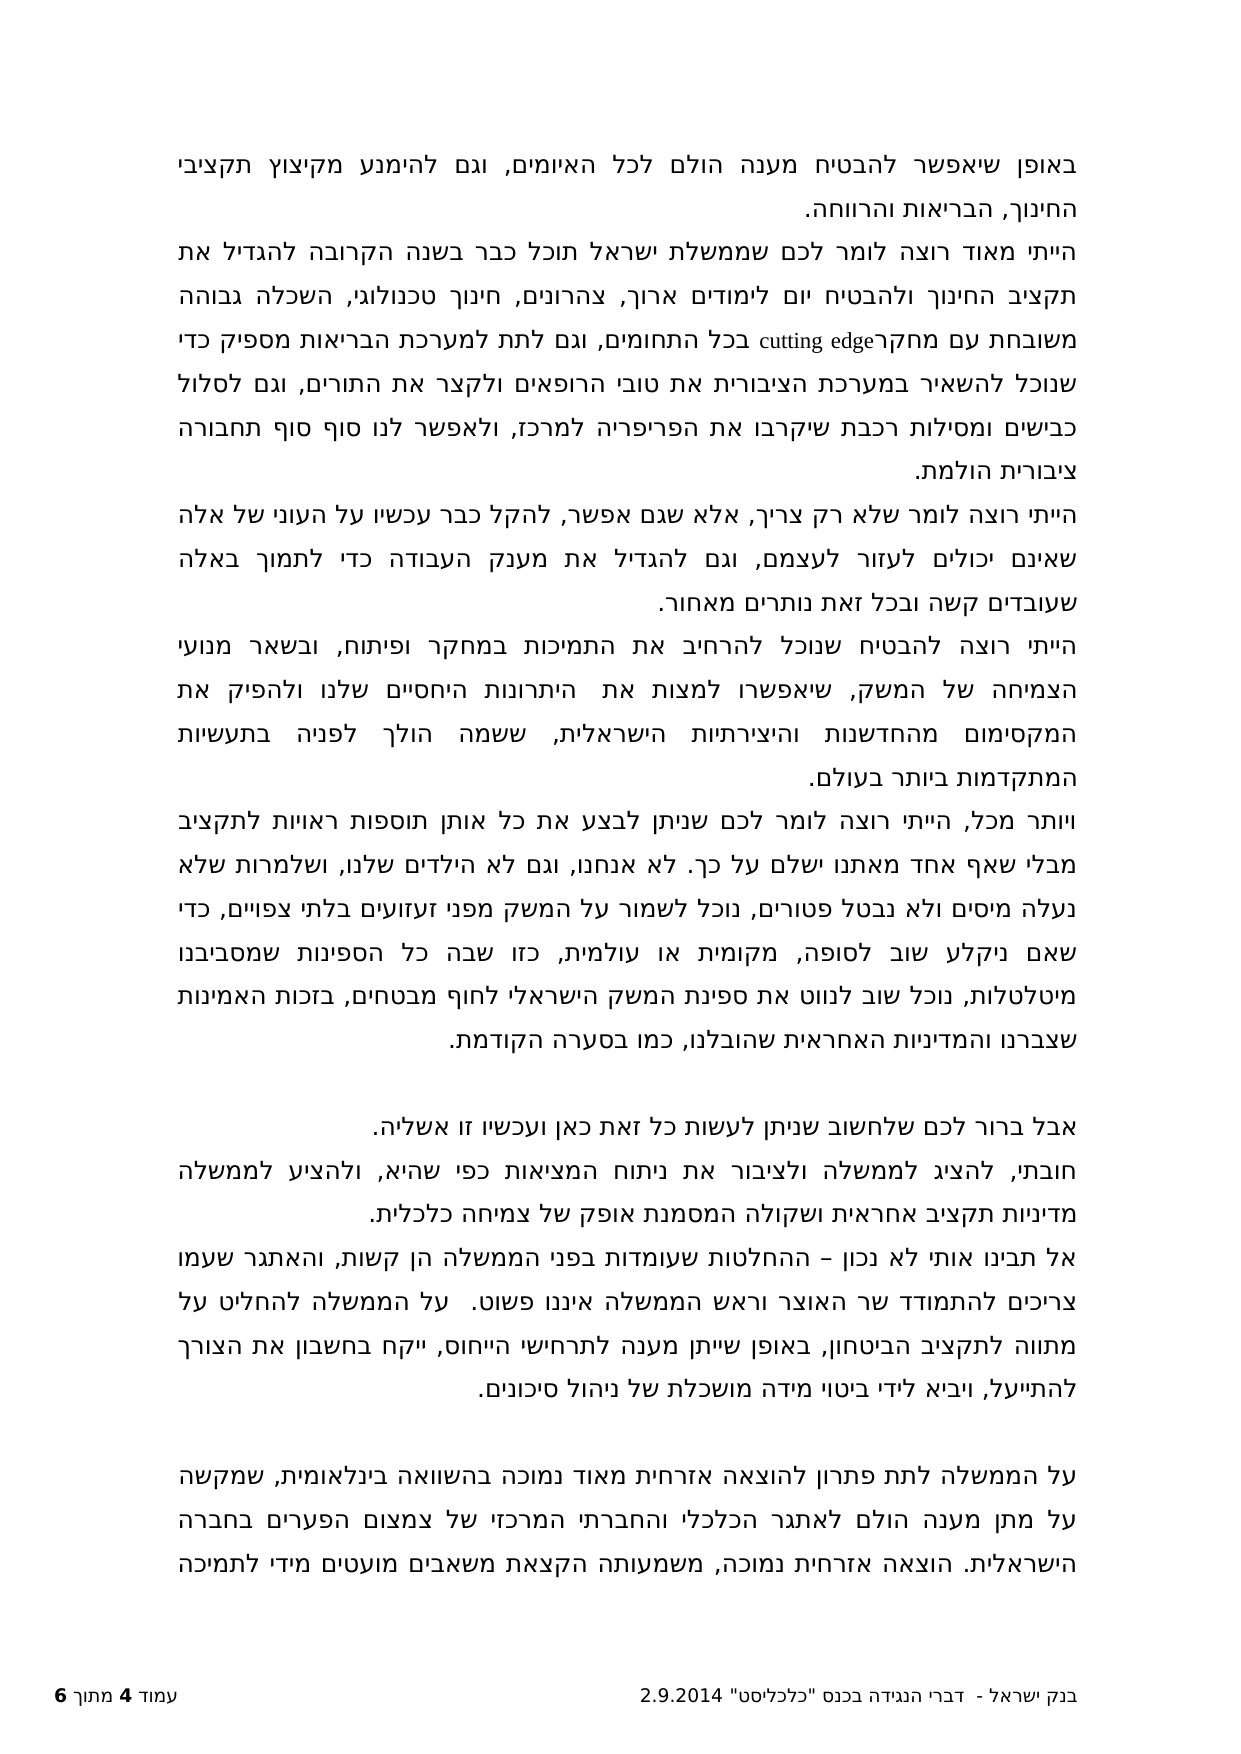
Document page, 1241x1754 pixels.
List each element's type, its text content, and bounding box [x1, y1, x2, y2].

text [177, 150, 1078, 223]
text הייתי רוצה להבטיח שנוכל להרחיב את התמיכות במחקר ופיתוח, ובשאר מנועי הצמיחה של המשק, שיאפשרו למצות את היתרונות היחסיים שלנו ולהפיק את המקסימום מהחדשנות והיצירתיות הישראלית, ששמה הולך לפניה בתעשיות המתקדמות ביותר בעולם. [177, 631, 1078, 792]
text אל תבינו אותי לא נכון – ההחלטות שעומדות בפני הממשלה הן קשות, והאתגר שעמו צריכים להתמודד שר האוצר וראש הממשלה איננו פשוט. על הממשלה להחליט על מתווה לתקציב הביטחון, באופן שייתן מענה לתרחישי הייחוס, ייקח בחשבון את הצורך להתייעל, ויביא לידי ביטוי מידה מושכלת של ניהול סיכונים. [177, 1243, 1078, 1404]
text הייתי רוצה לומר שלא רק צריך, אלא שגם אפשר, להקל כבר עכשיו על העוני של אלה שאינם יכולים לעזור לעצמם, וגם להגדיל את מענק העבודה כדי לתמוך באלה שעובדים קשה ובכל זאת נותרים מאחור. [177, 500, 1078, 617]
text ויותר מכל, הייתי רוצה לומר לכם שניתן לבצע את כל אותן תוספות ראויות לתקציב מבלי שאף אחד מאתנו ישלם על כך. לא אנחנו, וגם לא הילדים שלנו, ושלמרות שלא נעלה מיסים ולא נבטל פטורים, נוכל לשמור על המשק מפני זעזועים בלתי צפויים, כדי שאם ניקלע שוב לסופה, מקומית או עולמית, כזו שבה כל הספינות שמסביבנו מיטלטלות, נוכל שוב לנווט את ספינת המשק הישראלי לחוף מבטחים, בזכות האמינות שצברנו והמדיניות האחראית שהובלנו, כמו בסערה הקודמת. [177, 806, 1078, 1054]
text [177, 1461, 1078, 1578]
text אבל ברור לכם שלחשוב שניתן לעשות כל זאת כאן ועכשיו זו אשליה. [177, 1112, 1078, 1141]
text חובתי, להציג לממשלה ולציבור את ניתוח המציאות כפי שהיא, ולהציע לממשלה מדיניות תקציב אחראית ושקולה המסמנת אופק של צמיחה כלכלית. [177, 1156, 1078, 1229]
text הייתי מאוד רוצה לומר לכם שממשלת ישראל תוכל כבר בשנה הקרובה להגדיל את תקציב החינוך ולהבטיח יום לימודים ארוך, צהרונים, חינוך טכנולוגי, השכלה גבוהה משובחת עם מחקרcutting edge בכל התחומים, וגם לתת למערכת הבריאות מספיק כדי שנוכל להשאיר במערכת הציבורית את טובי הרופאים ולקצר את התורים, וגם לסלול כבישים ומסילות רכבת שיקרבו את הפריפריה למרכז, ולאפשר לנו סוף סוף תחבורה ציבורית הולמת. [177, 237, 1078, 486]
